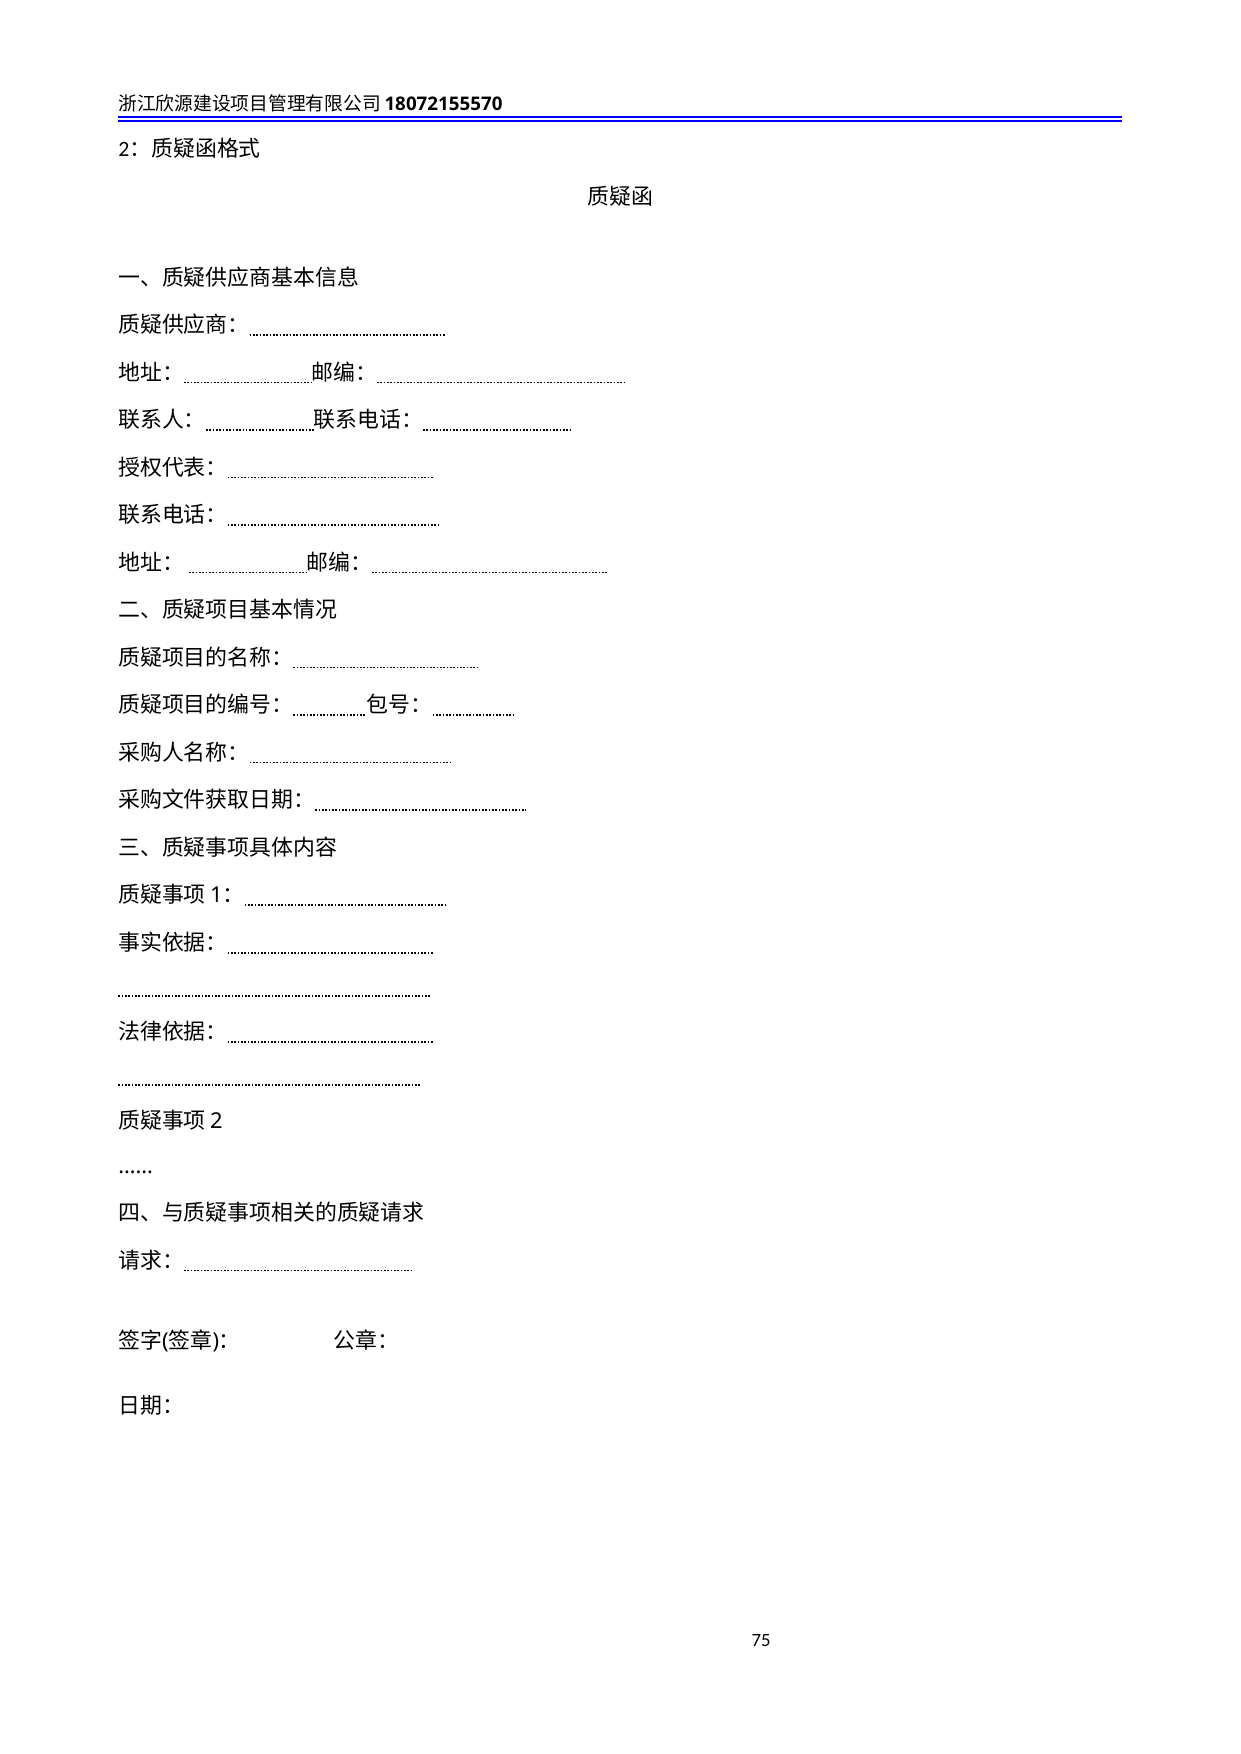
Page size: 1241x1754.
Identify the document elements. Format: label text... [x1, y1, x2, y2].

text 事实依据： [118, 925, 1122, 956]
text 日期： [118, 1388, 1122, 1420]
text 质疑事项1： [118, 877, 1122, 909]
text 签字(签章)： 公章： [118, 1323, 1122, 1355]
text 2：质疑函格式 [118, 131, 1122, 163]
text 质疑项目的名称： [118, 639, 1122, 671]
text 三、质疑事项具体内容 [118, 829, 1122, 861]
text 采购人名称： [118, 734, 1122, 766]
text 质疑函 [118, 179, 1122, 211]
text 质疑事项2 [118, 1103, 1122, 1134]
text 联系电话： [118, 497, 1122, 529]
text 法律依据： [118, 1014, 1122, 1045]
text 四、与质疑事项相关的质疑请求 [118, 1195, 1122, 1227]
text 一、质疑供应商基本信息 [118, 259, 1122, 291]
text 二、质疑项目基本情况 [118, 592, 1122, 624]
text 授权代表： [118, 449, 1122, 481]
text 联系人： 联系电话： [118, 402, 1122, 434]
text 请求： [118, 1243, 1122, 1274]
text 质疑项目的编号： 包号： [118, 687, 1122, 719]
text 质疑供应商： [118, 307, 1122, 339]
text …… [118, 1150, 1122, 1180]
text 地址： 邮编： [118, 354, 1122, 386]
text 采购文件获取日期： [118, 782, 1122, 814]
text 地址： 邮编： [118, 544, 1122, 576]
